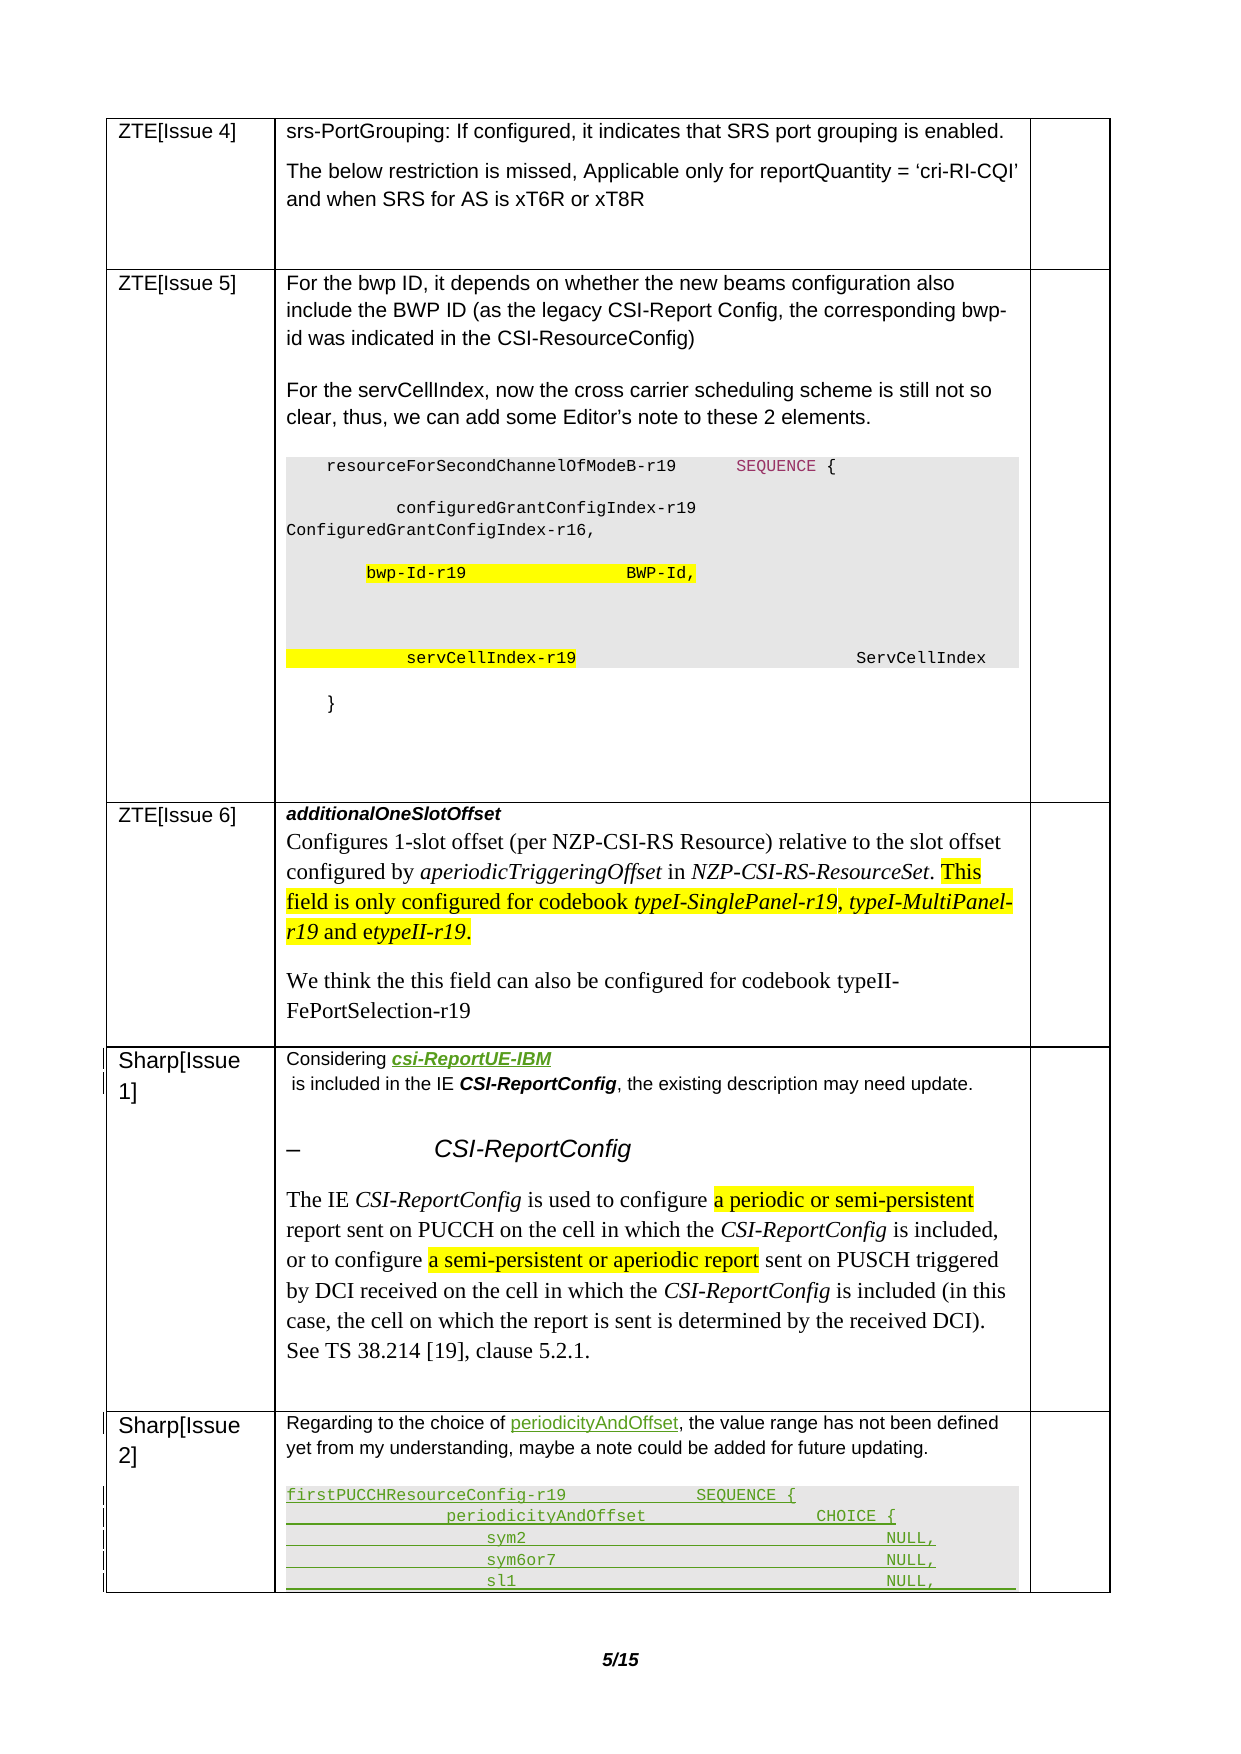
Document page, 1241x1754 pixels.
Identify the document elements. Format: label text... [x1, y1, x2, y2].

table_cell srs-PortGrouping: If configured, it indicates that SRS port grouping is enabled. The below restriction is missed, Applicable only for reportQuantity = ‘cri-RI-CQI’ and when SRS for AS is xT6R or xT8R [276, 119, 1030, 269]
table_cell [1031, 270, 1109, 802]
table_cell [1031, 1412, 1109, 1592]
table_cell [276, 1412, 1030, 1592]
table_cell For the bwp ID, it depends on whether the new beams configuration also include the BWP ID (as the legacy CSI-Report Config, the corresponding bwp-id was indicated in the CSI-ResourceConfig) For the servCellIndex, now the cross carrier scheduling scheme is still not so clear, thus, we can add some Editor’s note to these 2 elements. resourceForSecondChannelOfModeB-r19 SEQUENCE { configuredGrantConfigIndex-r19 ConfiguredGrantConfigIndex-r16, bwp-Id-r19 BWP-Id, servCellIndex-r19 ServCellIndex } [276, 270, 1030, 802]
table_cell Sharp[Issue 2] [107, 1412, 274, 1592]
table_cell Sharp[Issue 1] [107, 1048, 274, 1411]
table_cell [1031, 803, 1109, 1046]
table_cell additionalOneSlotOffset Configures 1-slot offset (per NZP-CSI-RS Resource) relative to the slot offset configured by aperiodicTriggeringOffset in NZP-CSI-RS-ResourceSet. This field is only configured for codebook typeI-SinglePanel-r19, typeI-MultiPanel-r19 and etypeII-r19. We think the this field can also be configured for codebook typeII-FePortSelection-r19 [276, 803, 1030, 1046]
table_cell [1031, 1048, 1109, 1411]
table_cell ZTE[Issue 4] [107, 119, 274, 269]
table_cell ZTE[Issue 6] [107, 803, 274, 1046]
table_cell ZTE[Issue 5] [107, 270, 274, 802]
table_cell Considering is included in the IE CSI-ReportConfig, the existing description may need update. – CSI-ReportConfig The IE CSI-ReportConfig is used to configure a periodic or semi-persistent report sent on PUCCH on the cell in which the CSI-ReportConfig is included, or to configure a semi-persistent or aperiodic report sent on PUSCH triggered by DCI received on the cell in which the CSI-ReportConfig is included (in this case, the cell on which the report is sent is determined by the received DCI). See TS 38.214 [19], clause 5.2.1. [276, 1048, 1030, 1411]
table_cell [1031, 119, 1109, 269]
